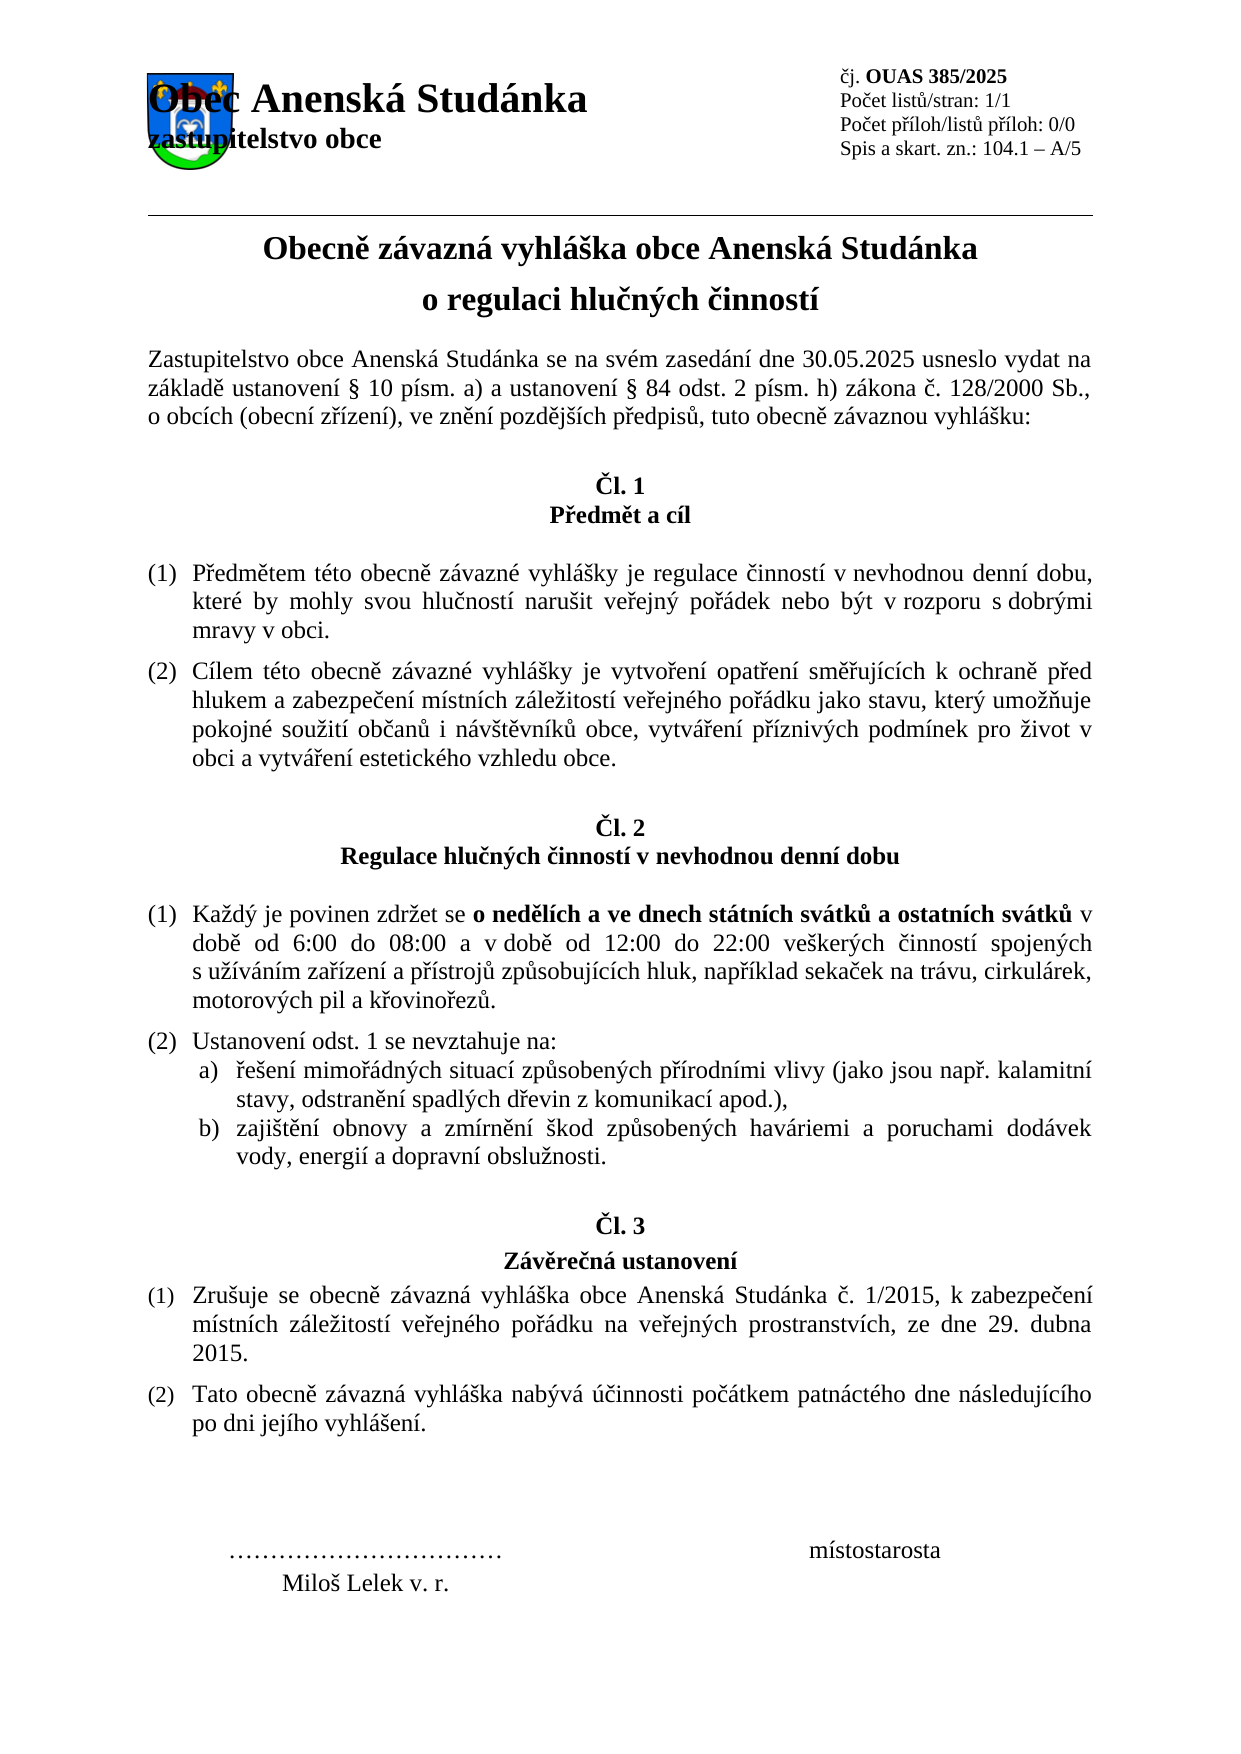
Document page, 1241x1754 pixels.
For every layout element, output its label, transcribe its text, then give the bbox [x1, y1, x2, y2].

text Obecně závazná vyhláška obce Anenská Studánka [148, 228, 1093, 267]
picture [146, 73, 234, 170]
list Zrušuje se obecně závazná vyhláška obce Anenská Studánka č. 1/2015, k zabezpečení místních záležitostí veřejného pořádku na veřejných prostranstvích, ze dne 29. dubna 2015. [148, 1280, 1093, 1367]
text Zastupitelstvo obce Anenská Studánka se na svém zasedání dne 30.05.2025 usneslo vydat na základě ustanovení § 10 písm. a) a ustanovení § 84 odst. 2 písm. h) zákona č. 128/2000 Sb., o obcích (obecní zřízení), ve znění pozdějších předpisů, tuto obecně závaznou vyhlášku: [148, 344, 1093, 430]
text …………………………… [148, 1535, 583, 1564]
list Cílem této obecně závazné vyhlášky je vytvoření opatření směřujících k ochraně před hlukem a zabezpečení místních záležitostí veřejného pořádku jako stavu, který umožňuje pokojné soužití občanů i návštěvníků obce, vytváření příznivých podmínek pro život v obci a vytváření estetického vzhledu obce. [148, 656, 1093, 771]
text Čl. 1 [148, 471, 1093, 500]
text Čl. 3 [148, 1211, 1093, 1240]
text Předmět a cíl [148, 500, 1093, 529]
picture [228, 94, 234, 110]
text Závěrečná ustanovení [148, 1246, 1093, 1274]
text místostarosta [657, 1535, 1093, 1564]
text Miloš Lelek v. r. [148, 1568, 583, 1597]
list Každý je povinen zdržet se o nedělích a ve dnech státních svátků a ostatních svátků v době od 6:00 do 08:00 a v době od 12:00 do 22:00 veškerých činností spojených s užíváním zařízení a přístrojů způsobujících hluk, například sekaček na trávu, cirkulárek, motorových pil a křovinořezů. [148, 899, 1093, 1014]
list Ustanovení odst. 1 se nevztahuje na: [148, 1026, 1093, 1055]
text o regulaci hlučných činností [148, 279, 1093, 317]
text Regulace hlučných činností v nevhodnou denní dobu [148, 841, 1093, 870]
list řešení mimořádných situací způsobených přírodními vlivy (jako jsou např. kalamitní stavy, odstranění spadlých dřevin z komunikací apod.), [199, 1055, 1093, 1113]
list Předmětem této obecně závazné vyhlášky je regulace činností v nevhodnou denní dobu, které by mohly svou hlučností narušit veřejný pořádek nebo být v rozporu s dobrými mravy v obci. [148, 558, 1093, 644]
list zajištění obnovy a zmírnění škod způsobených haváriemi a poruchami dodávek vody, energií a dopravní obslužnosti. [199, 1113, 1093, 1170]
text Čl. 2 [148, 813, 1093, 841]
list Tato obecně závazná vyhláška nabývá účinnosti počátkem patnáctého dne následujícího po dni jejího vyhlášení. [148, 1379, 1093, 1437]
